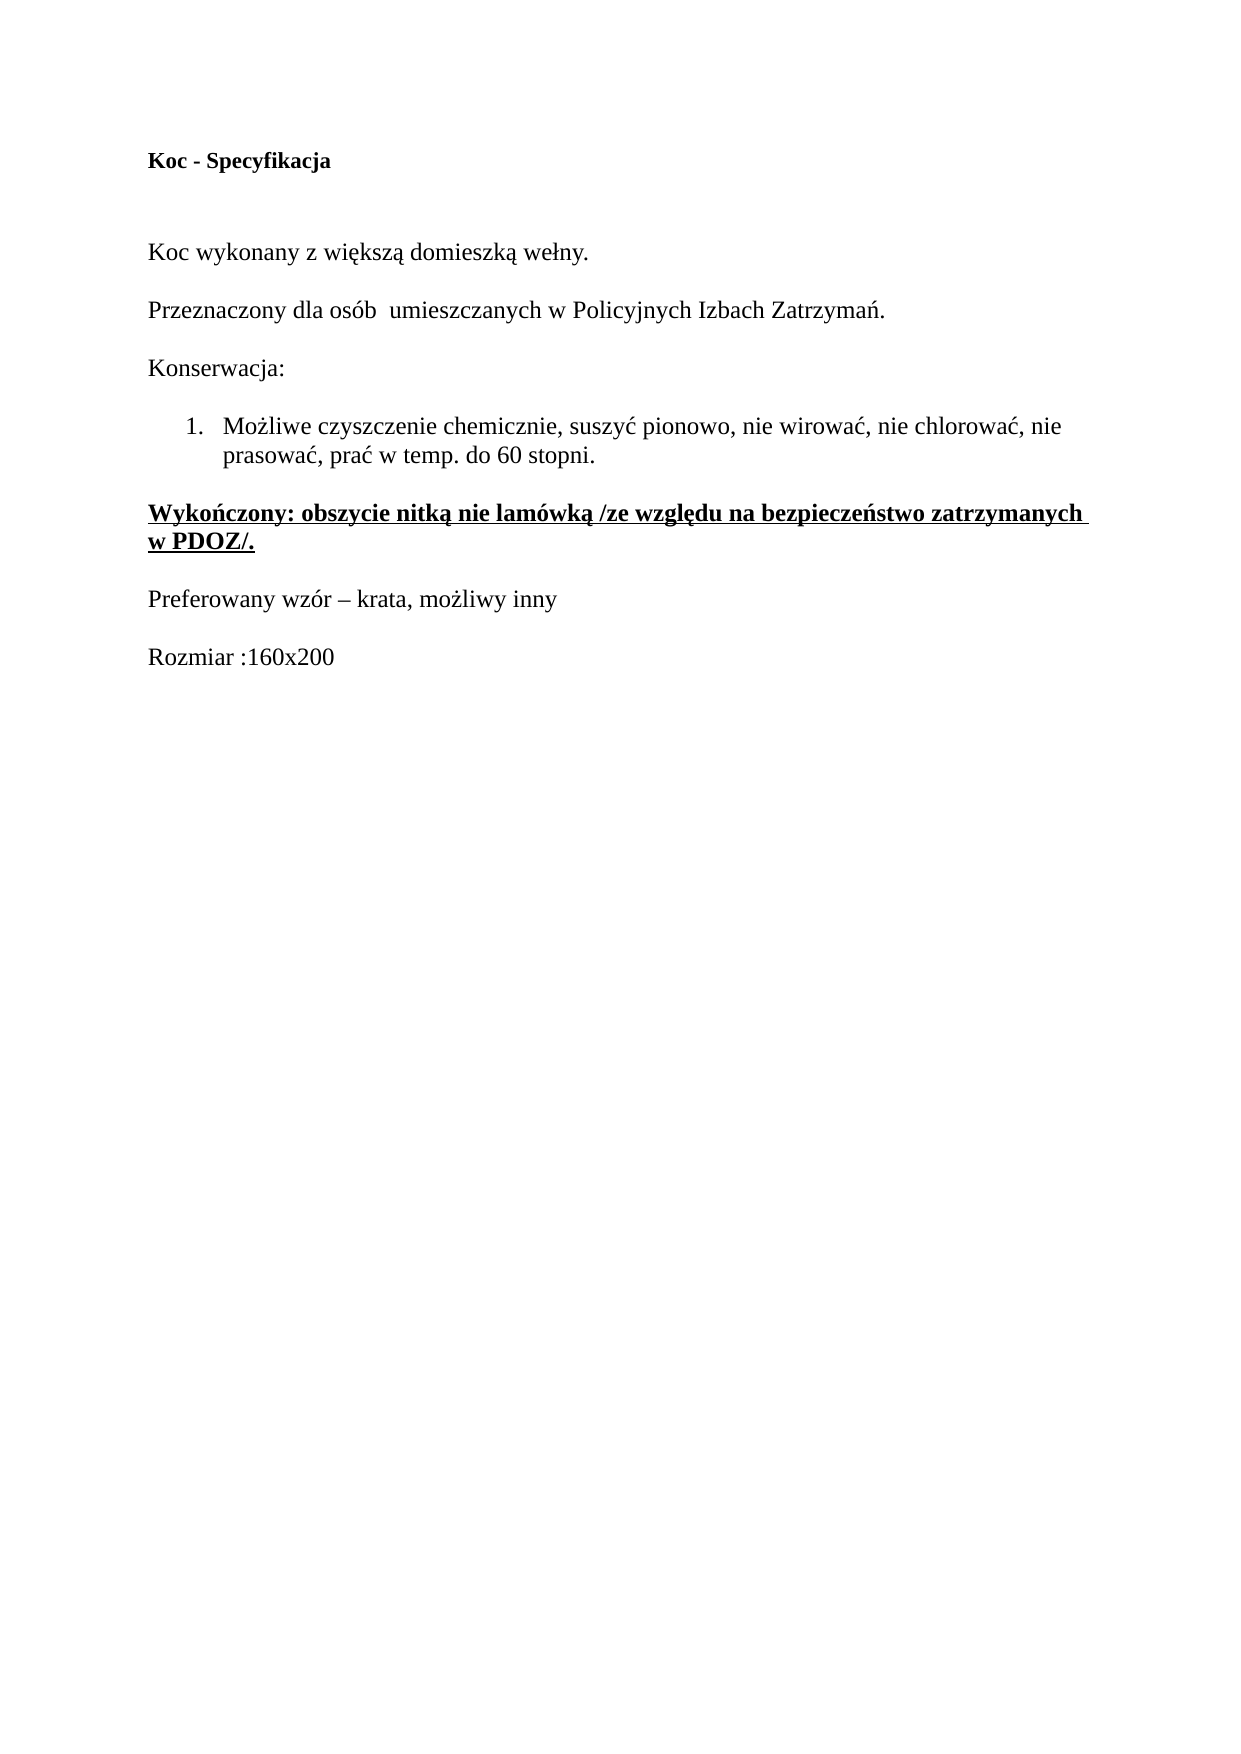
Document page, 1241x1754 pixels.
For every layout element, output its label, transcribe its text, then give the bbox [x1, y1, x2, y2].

list Możliwe czyszczenie chemicznie, suszyć pionowo, nie wirować, nie chlorować, nie prasować, prać w temp. do 60 stopni. [185, 411, 1093, 468]
text Wykończony: obszycie nitką nie lamówką /ze względu na bezpieczeństwo zatrzymanych w PDOZ/. [148, 498, 1093, 555]
text Koc wykonany z większą domieszką wełny. [148, 237, 1093, 266]
text Koc - Specyfikacja [148, 148, 1093, 174]
text Konserwacja: [148, 353, 1093, 382]
text Preferowany wzór – krata, możliwy inny [148, 584, 1093, 613]
text Przeznaczony dla osób umieszczanych w Policyjnych Izbach Zatrzymań. [148, 295, 1093, 324]
text Rozmiar :160x200 [148, 642, 1093, 671]
